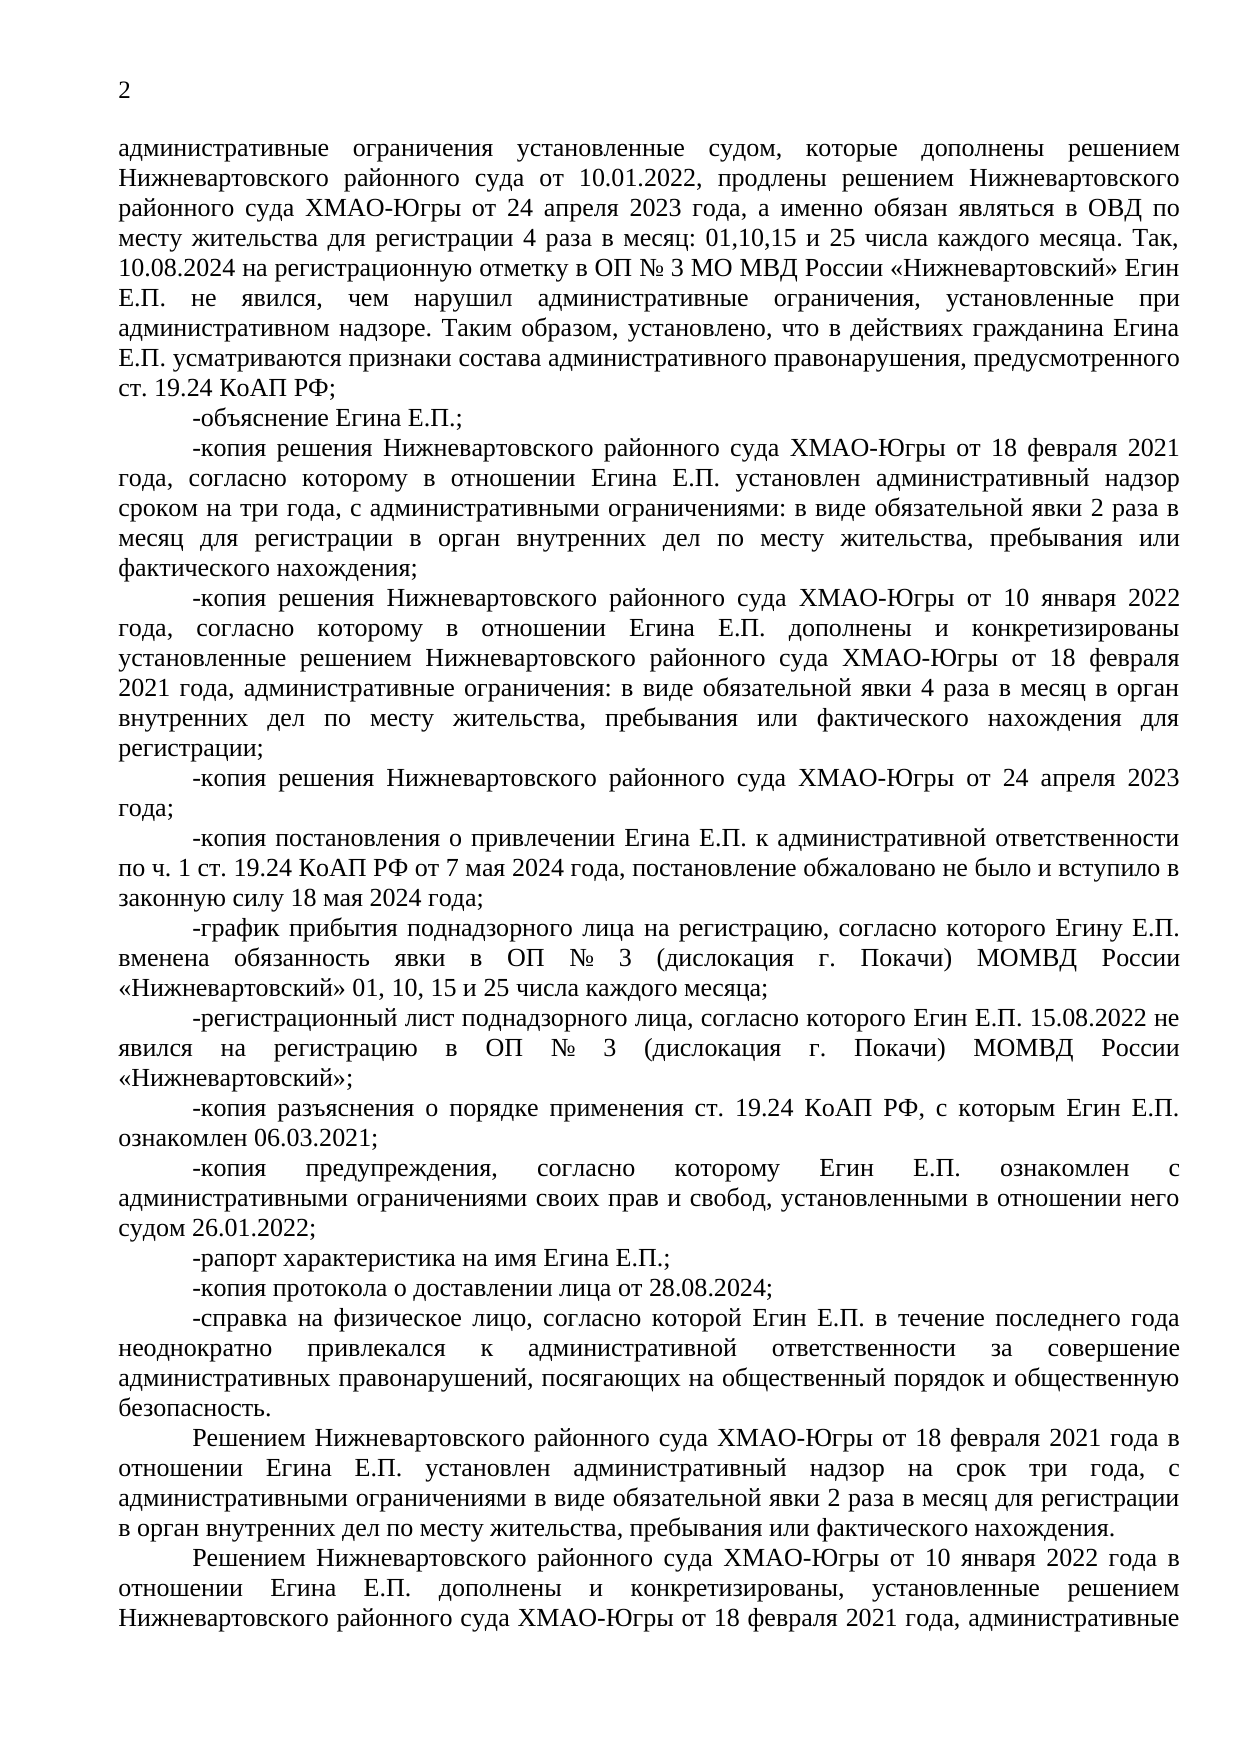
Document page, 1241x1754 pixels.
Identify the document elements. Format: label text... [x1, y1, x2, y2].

text -копия решения Нижневартовского районного суда ХМАО-Югры от 18 февраля 2021 года, согласно которому в отношении Егина Е.П. установлен административный надзор сроком на три года, с административными ограничениями: в виде обязательной явки 2 раза в месяц для регистрации в орган внутренних дел по месту жительства, пребывания или фактического нахождения; [118, 432, 1181, 582]
text -объяснение Егина Е.П.; [118, 402, 1181, 432]
text -копия решения Нижневартовского районного суда ХМАО-Югры от 24 апреля 2023 года; [118, 762, 1181, 822]
text -копия разъяснения о порядке применения ст. 19.24 КоАП РФ, с которым Егин Е.П. ознакомлен 06.03.2021; [118, 1092, 1181, 1152]
text -копия предупреждения, согласно которому Егин Е.П. ознакомлен с административными ограничениями своих прав и свобод, установленными в отношении него судом 26.01.2022; [118, 1152, 1181, 1242]
text -рапорт характеристика на имя Егина Е.П.; [118, 1242, 1181, 1272]
text -регистрационный лист поднадзорного лица, согласно которого Егин Е.П. 15.08.2022 не явился на регистрацию в ОП № 3 (дислокация г. Покачи) МОМВД России «Нижневартовский»; [118, 1002, 1181, 1092]
text -график прибытия поднадзорного лица на регистрацию, согласно которого Егину Е.П. вменена обязанность явки в ОП № 3 (дислокация г. Покачи) МОМВД России «Нижневартовский» 01, 10, 15 и 25 числа каждого месяца; [118, 912, 1181, 1002]
text -копия протокола о доставлении лица от 28.08.2024; [118, 1272, 1181, 1302]
text -копия решения Нижневартовского районного суда ХМАО-Югры от 10 января 2022 года, согласно которому в отношении Егина Е.П. дополнены и конкретизированы установленные решением Нижневартовского районного суда ХМАО-Югры от 18 февраля 2021 года, административные ограничения: в виде обязательной явки 4 раза в месяц в орган внутренних дел по месту жительства, пребывания или фактического нахождения для регистрации; [118, 582, 1181, 762]
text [118, 1542, 1181, 1632]
text -справка на физическое лицо, согласно которой Егин Е.П. в течение последнего года неоднократно привлекался к административной ответственности за совершение административных правонарушений, посягающих на общественный порядок и общественную безопасность. [118, 1302, 1181, 1422]
text Решением Нижневартовского районного суда ХМАО-Югры от 18 февраля 2021 года в отношении Егина Е.П. установлен административный надзор на срок три года, с административными ограничениями в виде обязательной явки 2 раза в месяц для регистрации в орган внутренних дел по месту жительства, пребывания или фактического нахождения. [118, 1422, 1181, 1542]
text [118, 132, 1181, 402]
text -копия постановления о привлечении Егина Е.П. к административной ответственности по ч. 1 ст. 19.24 КоАП РФ от 7 мая 2024 года, постановление обжаловано не было и вступило в законную силу 18 мая 2024 года; [118, 822, 1181, 912]
